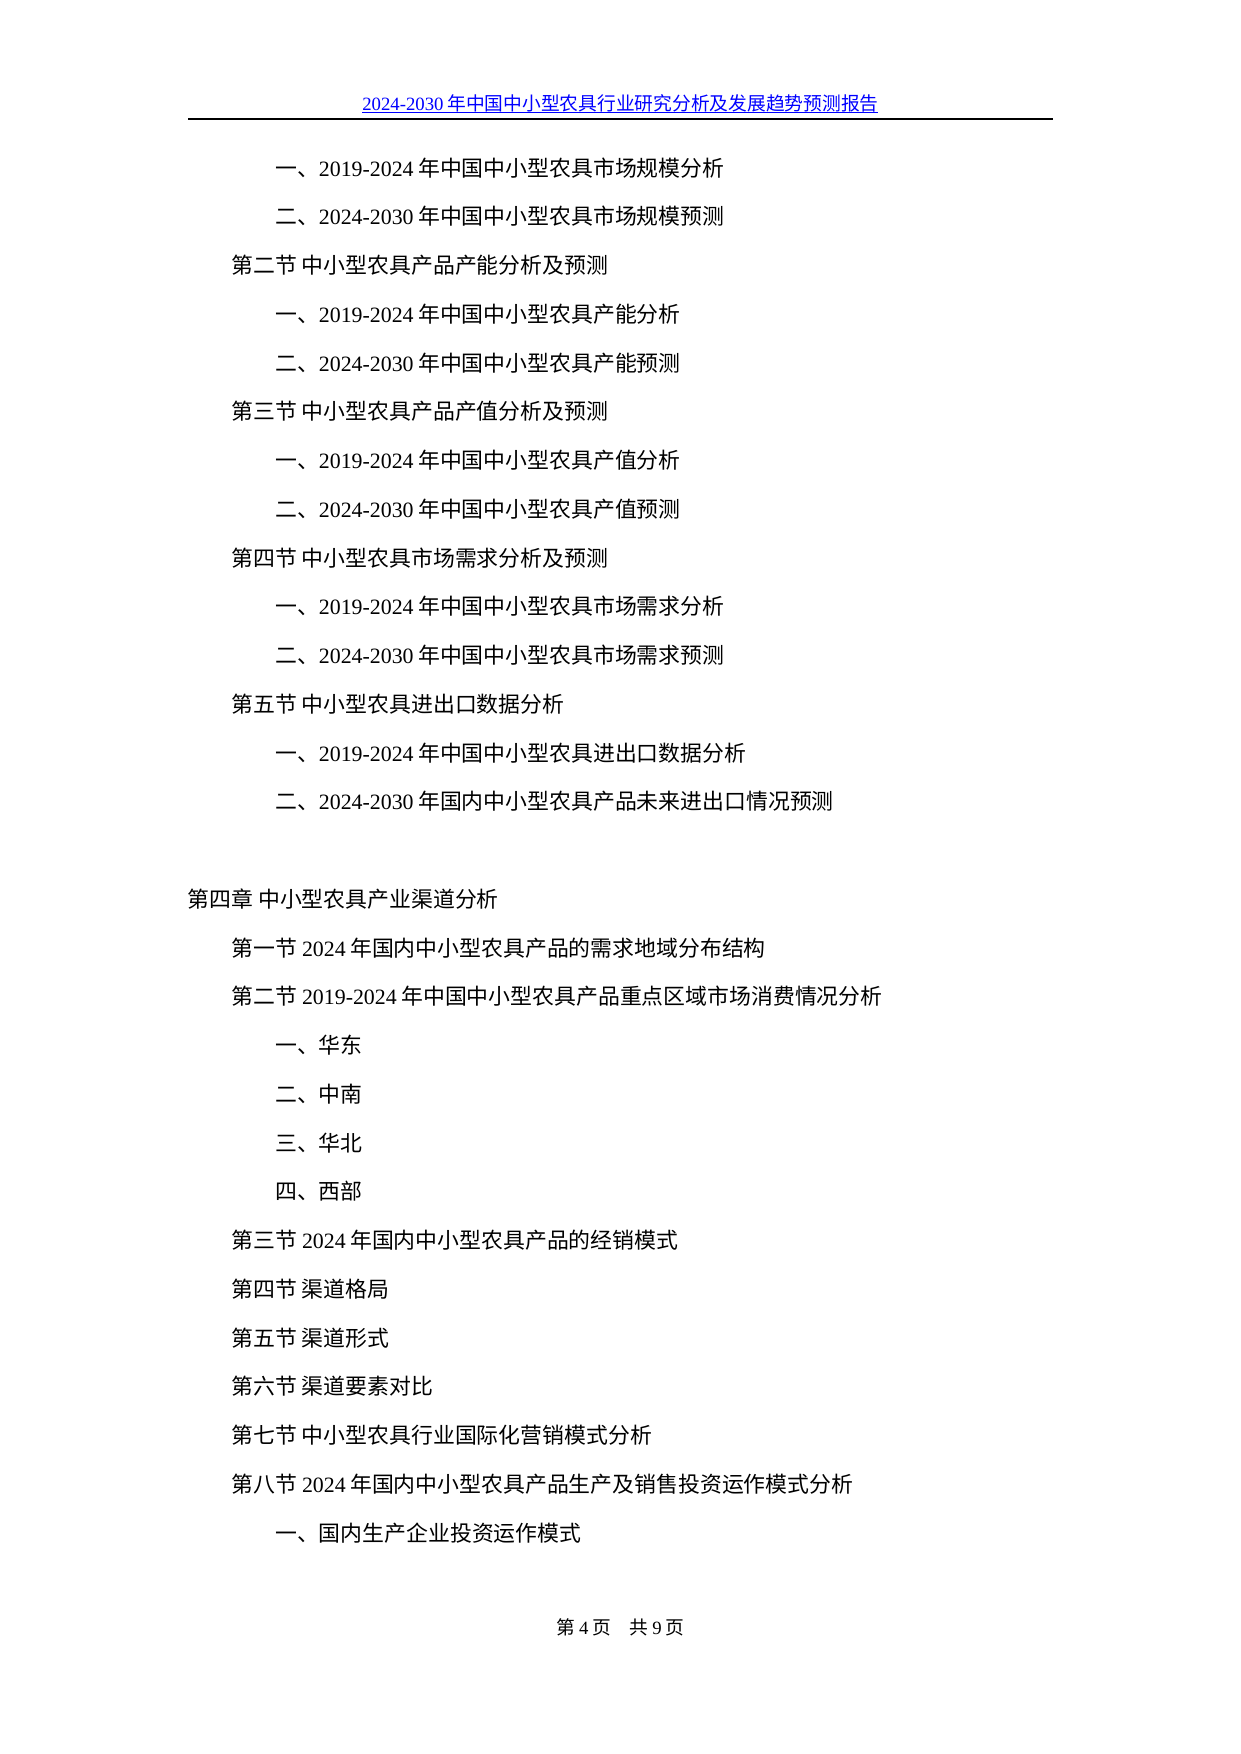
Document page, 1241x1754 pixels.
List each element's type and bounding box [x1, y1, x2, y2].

text [187, 150, 1053, 1548]
